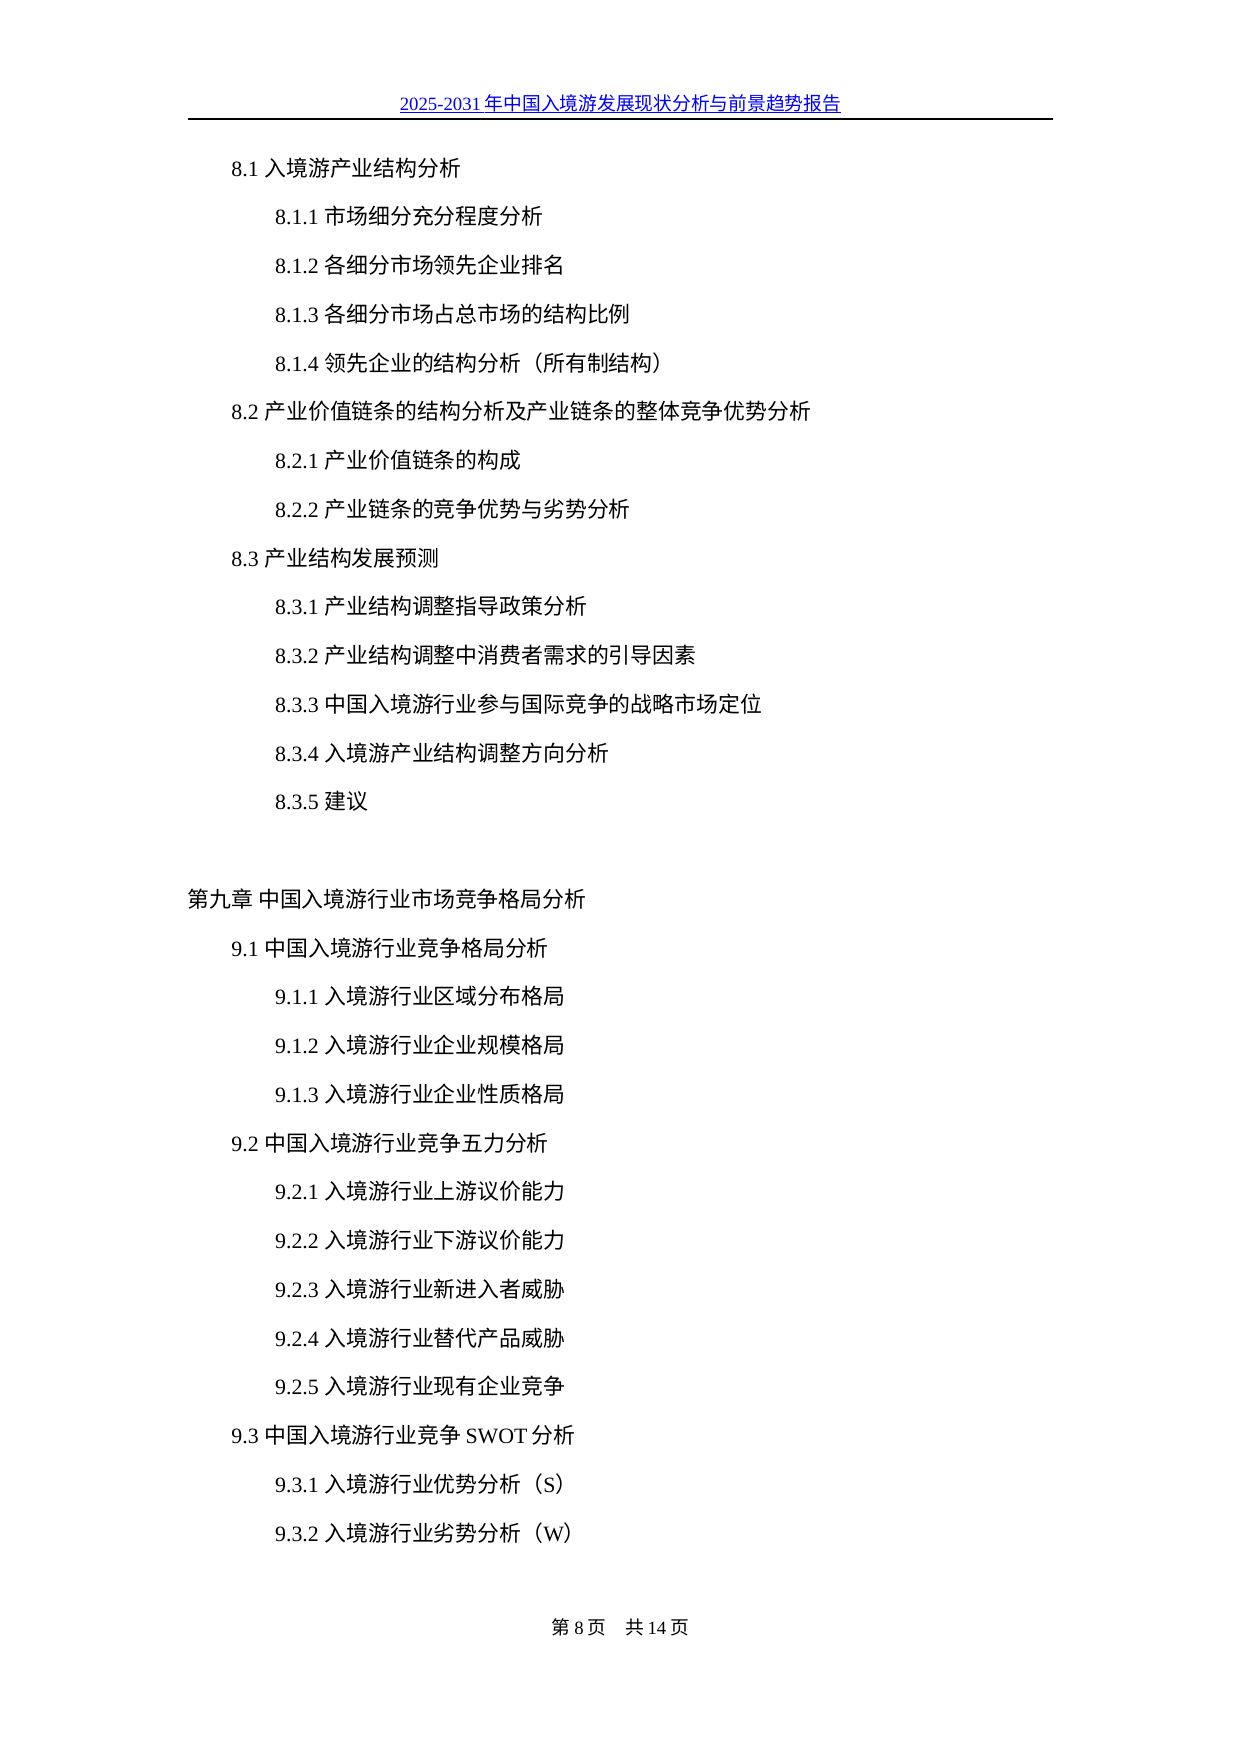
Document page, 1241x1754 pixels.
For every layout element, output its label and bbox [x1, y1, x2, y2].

text [187, 150, 1053, 1548]
